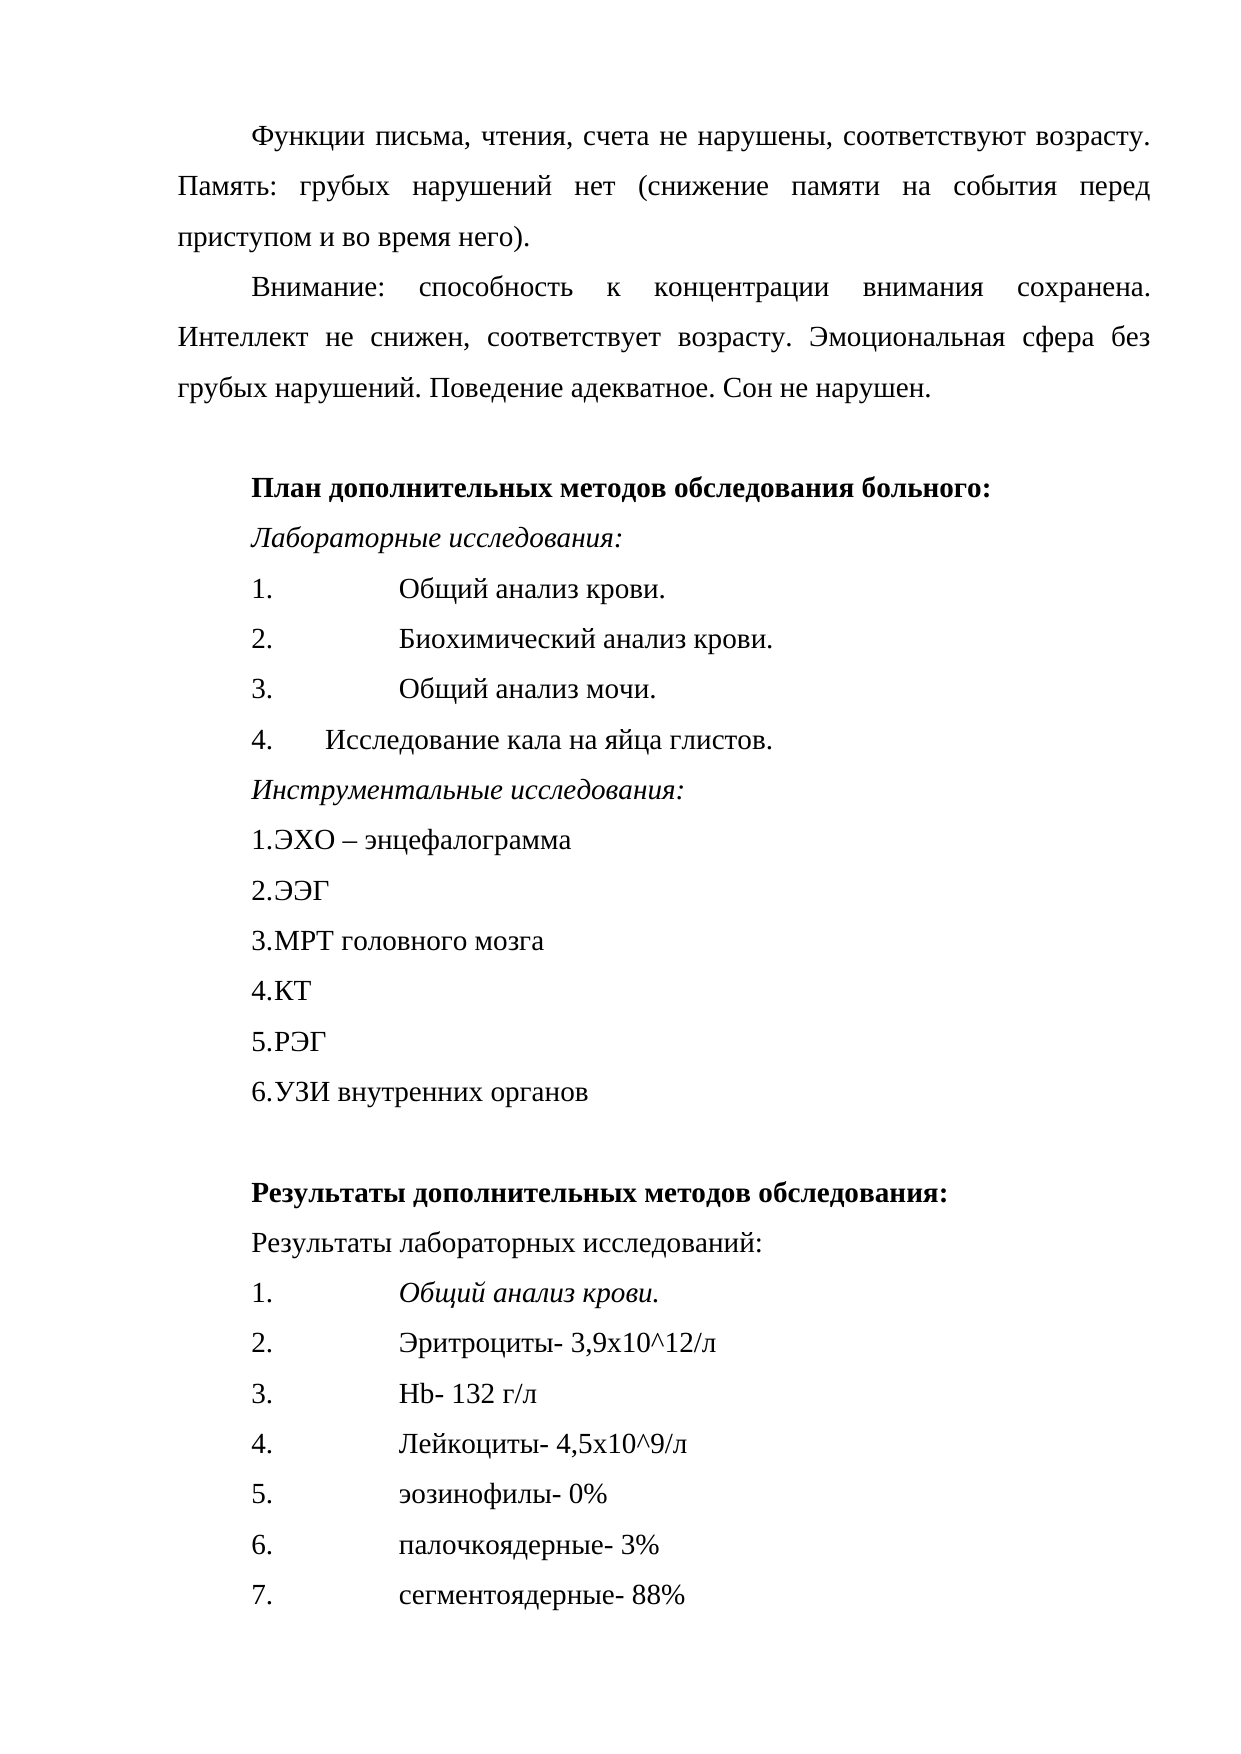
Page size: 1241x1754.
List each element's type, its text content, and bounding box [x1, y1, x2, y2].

subtitle МРТ головного мозга [177, 923, 1152, 957]
list Общий анализ крови. [251, 1275, 1152, 1309]
subtitle Лабораторные исследования: [177, 521, 1152, 554]
list Лейкоциты- 4,5х10^9/л [251, 1426, 1152, 1460]
list Биохимический анализ крови. [251, 621, 1152, 655]
subtitle Инструментальные исследования: [177, 772, 1152, 806]
text Функции письма, чтения, счета не нарушены, соответствуют возрасту. Память: грубых нарушений нет (снижение памяти на события перед приступом и во время него). [177, 118, 1152, 252]
subtitle КТ [177, 973, 1152, 1007]
list сегментоядерные- 88% [251, 1577, 1152, 1611]
subtitle Результаты лабораторных исследований: [177, 1225, 1152, 1258]
list Общий анализ мочи. [251, 672, 1152, 705]
list Общий анализ крови. [251, 571, 1152, 604]
list палочкоядерные- 3% [251, 1527, 1152, 1560]
subtitle УЗИ внутренних органов [177, 1074, 1152, 1108]
list Эритроциты- 3,9х10^12/л [251, 1326, 1152, 1359]
list Исследование кала на яйца глистов. [251, 722, 1152, 755]
subtitle Результаты дополнительных методов обследования: [177, 1175, 1152, 1208]
subtitle ЭЭГ [177, 873, 1152, 906]
text Внимание: способность к концентрации внимания сохранена. Интеллект не снижен, соответствует возрасту. Эмоциональная сфера без грубых нарушений. Поведение адекватное. Сон не нарушен. [177, 269, 1152, 403]
list эозинофилы- 0% [251, 1477, 1152, 1510]
subtitle РЭГ [177, 1024, 1152, 1057]
subtitle ЭХО – энцефалограмма [177, 822, 1152, 856]
text План дополнительных методов обследования больного: [177, 470, 1152, 504]
list Hb- 132 г/л [251, 1376, 1152, 1409]
